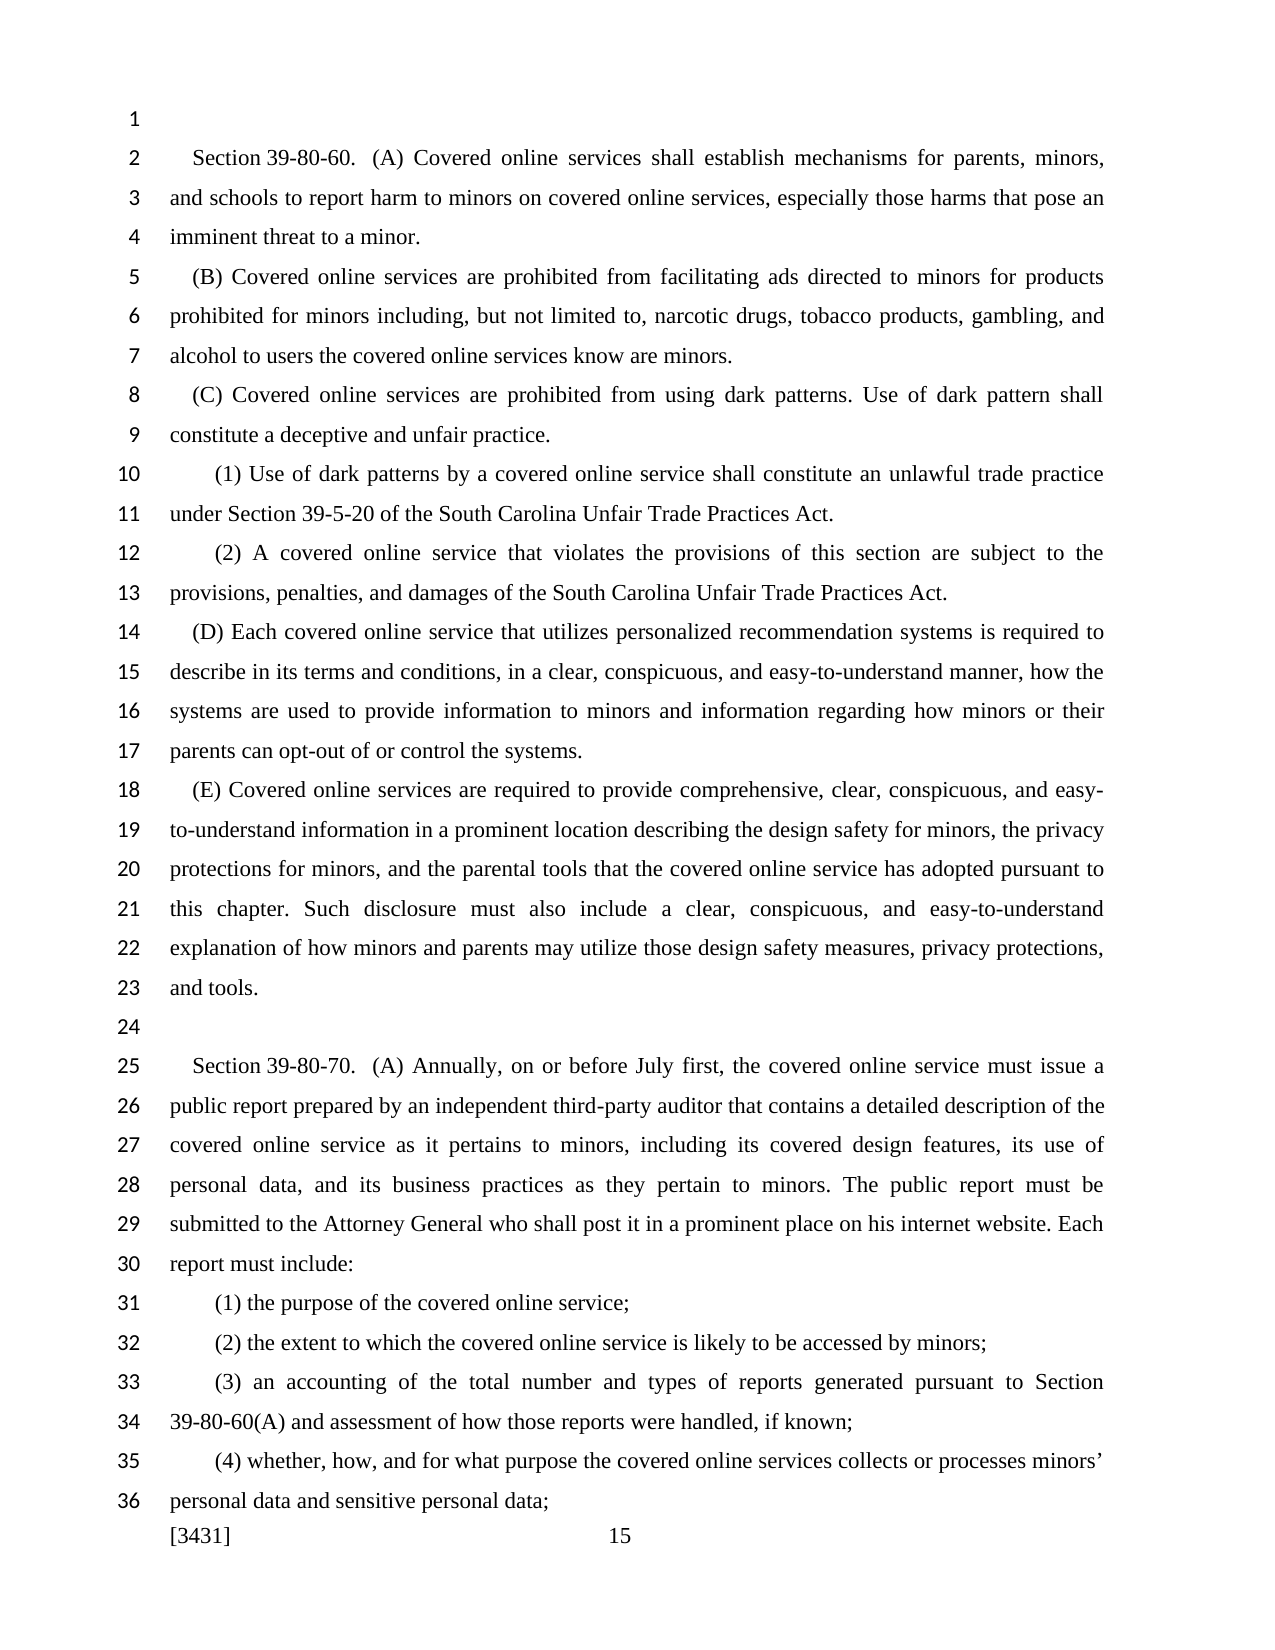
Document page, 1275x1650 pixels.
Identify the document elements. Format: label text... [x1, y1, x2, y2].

text (C) Covered online services are prohibited from using dark patterns. Use of dark pattern shall constitute a deceptive and unfair practice. [169, 381, 1106, 447]
text Section 39-80-70. (A) Annually, on or before July first, the covered online service must issue a public report prepared by an independent third‑party auditor that contains a detailed description of the covered online service as it pertains to minors, including its covered design features, its use of personal data, and its business practices as they pertain to minors. The public report must be submitted to the Attorney General who shall post it in a prominent place on his internet website. Each report must include: [169, 1052, 1106, 1276]
text (D) Each covered online service that utilizes personalized recommendation systems is required to describe in its terms and conditions, in a clear, conspicuous, and easy-to-understand manner, how the systems are used to provide information to minors and information regarding how minors or their parents can opt-out of or control the systems. [169, 618, 1106, 763]
text (B) Covered online services are prohibited from facilitating ads directed to minors for products prohibited for minors including, but not limited to, narcotic drugs, tobacco products, gambling, and alcohol to users the covered online services know are minors. [169, 263, 1106, 368]
text Section 39-80-60. (A) Covered online services shall establish mechanisms for parents, minors, and schools to report harm to minors on covered online services, especially those harms that pose an imminent threat to a minor. [169, 144, 1106, 250]
text (1) the purpose of the covered online service; [169, 1289, 1106, 1316]
text (3) an accounting of the total number and types of reports generated pursuant to Section 39‑80‑60(A) and assessment of how those reports were handled, if known; [169, 1368, 1106, 1434]
text (1) Use of dark patterns by a covered online service shall constitute an unlawful trade practice under Section 39-5-20 of the South Carolina Unfair Trade Practices Act. [169, 460, 1106, 526]
text (E) Covered online services are required to provide comprehensive, clear, conspicuous, and easy-to-understand information in a prominent location describing the design safety for minors, the privacy protections for minors, and the parental tools that the covered online service has adopted pursuant to this chapter. Such disclosure must also include a clear, conspicuous, and easy-to-understand explanation of how minors and parents may utilize those design safety measures, privacy protections, and tools. [169, 776, 1106, 1000]
text (2) A covered online service that violates the provisions of this section are subject to the provisions, penalties, and damages of the South Carolina Unfair Trade Practices Act. [169, 539, 1106, 605]
text (4) whether, how, and for what purpose the covered online services collects or processes minors’ personal data and sensitive personal data; [169, 1447, 1106, 1513]
text (2) the extent to which the covered online service is likely to be accessed by minors; [169, 1329, 1106, 1355]
